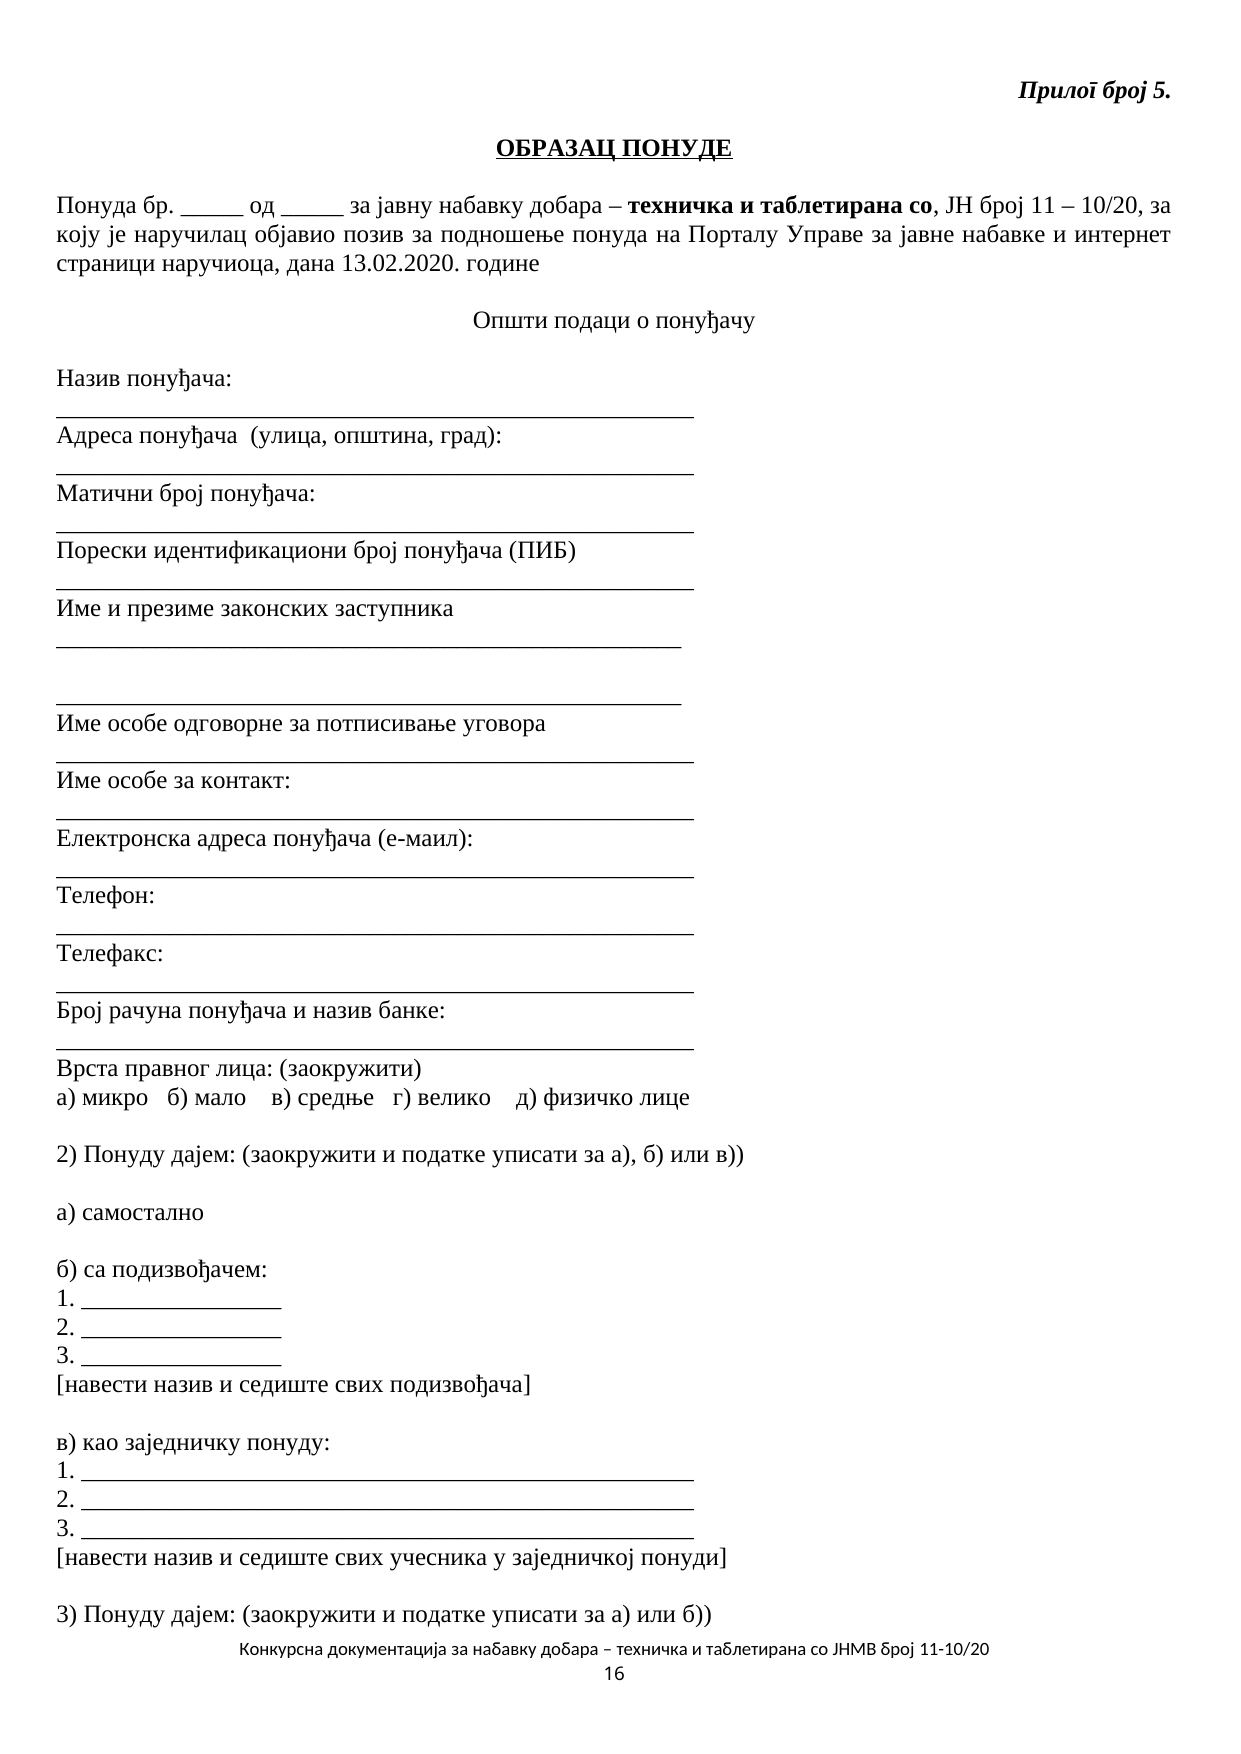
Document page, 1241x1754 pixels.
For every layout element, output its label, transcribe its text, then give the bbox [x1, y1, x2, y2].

text Порески идентификациони број понуђача (ПИБ) [56, 536, 1172, 564]
text б) са подизвођачем: [56, 1254, 1172, 1283]
text __________________________________________________ [56, 679, 1172, 708]
text ___________________________________________________ [56, 794, 1172, 823]
text __________________________________________________ [56, 622, 1172, 651]
text Матични број понуђача: [56, 478, 1172, 507]
text [навести назив и седиште свих учесника у заједничкој понуди] [56, 1542, 1172, 1571]
text ___________________________________________________ [56, 737, 1172, 766]
text 2. _________________________________________________ [56, 1484, 1172, 1513]
text а) самостално [56, 1197, 1172, 1226]
text ___________________________________________________ [56, 392, 1172, 421]
text 3. ________________ [56, 1341, 1172, 1369]
text Име и презиме законских заступника [56, 593, 1172, 622]
text 3. _________________________________________________ [56, 1513, 1172, 1542]
text ___________________________________________________ [56, 564, 1172, 593]
text 2) Понуду дајем: (заокружити и податке уписати за а), б) или в)) [56, 1139, 1172, 1168]
text ___________________________________________________ [56, 507, 1172, 536]
text Прилог број 5. [56, 76, 1172, 104]
text Врста правног лица: (заокружити) [56, 1053, 1172, 1082]
text Електронска адреса понуђача (е-маил): [56, 823, 1172, 852]
text Телефакс: [56, 938, 1172, 967]
text Адреса понуђача (улица, општина, град): [56, 421, 1172, 449]
text [навести назив и седиште свих подизвођача] [56, 1369, 1172, 1398]
text Назив понуђача: [56, 363, 1172, 392]
text Телефон: [56, 881, 1172, 909]
text а) микро б) мало в) средње г) велико д) физичко лице [56, 1082, 1172, 1111]
text Општи подаци о понуђачу [56, 306, 1172, 334]
text ___________________________________________________ [56, 967, 1172, 996]
text в) као заједничку понуду: [56, 1427, 1172, 1456]
text 1. ________________ [56, 1283, 1172, 1312]
text Број рачуна понуђача и назив банке: [56, 996, 1172, 1024]
text Име особе за контакт: [56, 766, 1172, 794]
text ___________________________________________________ [56, 449, 1172, 478]
text Име особе одговорне за потписивање уговора [56, 708, 1172, 737]
text ОБРАЗАЦ ПОНУДЕ [56, 133, 1172, 162]
text ___________________________________________________ [56, 1024, 1172, 1053]
text 3) Понуду дајем: (заокружити и податке уписати за а) или б)) [56, 1599, 1172, 1628]
text 1. _________________________________________________ [56, 1456, 1172, 1484]
text 2. ________________ [56, 1312, 1172, 1341]
text Понуда бр. _____ од _____ за јавну набавку добара – техничка и таблетирана со, ЈН број 11 – 10/20, за коју је наручилац објавио позив за подношење понуда на Порталу Управе за јавне набавке и интернет страници наручиоца, дана 13.02.2020. године [56, 191, 1172, 277]
text ___________________________________________________ [56, 909, 1172, 938]
text ___________________________________________________ [56, 852, 1172, 881]
